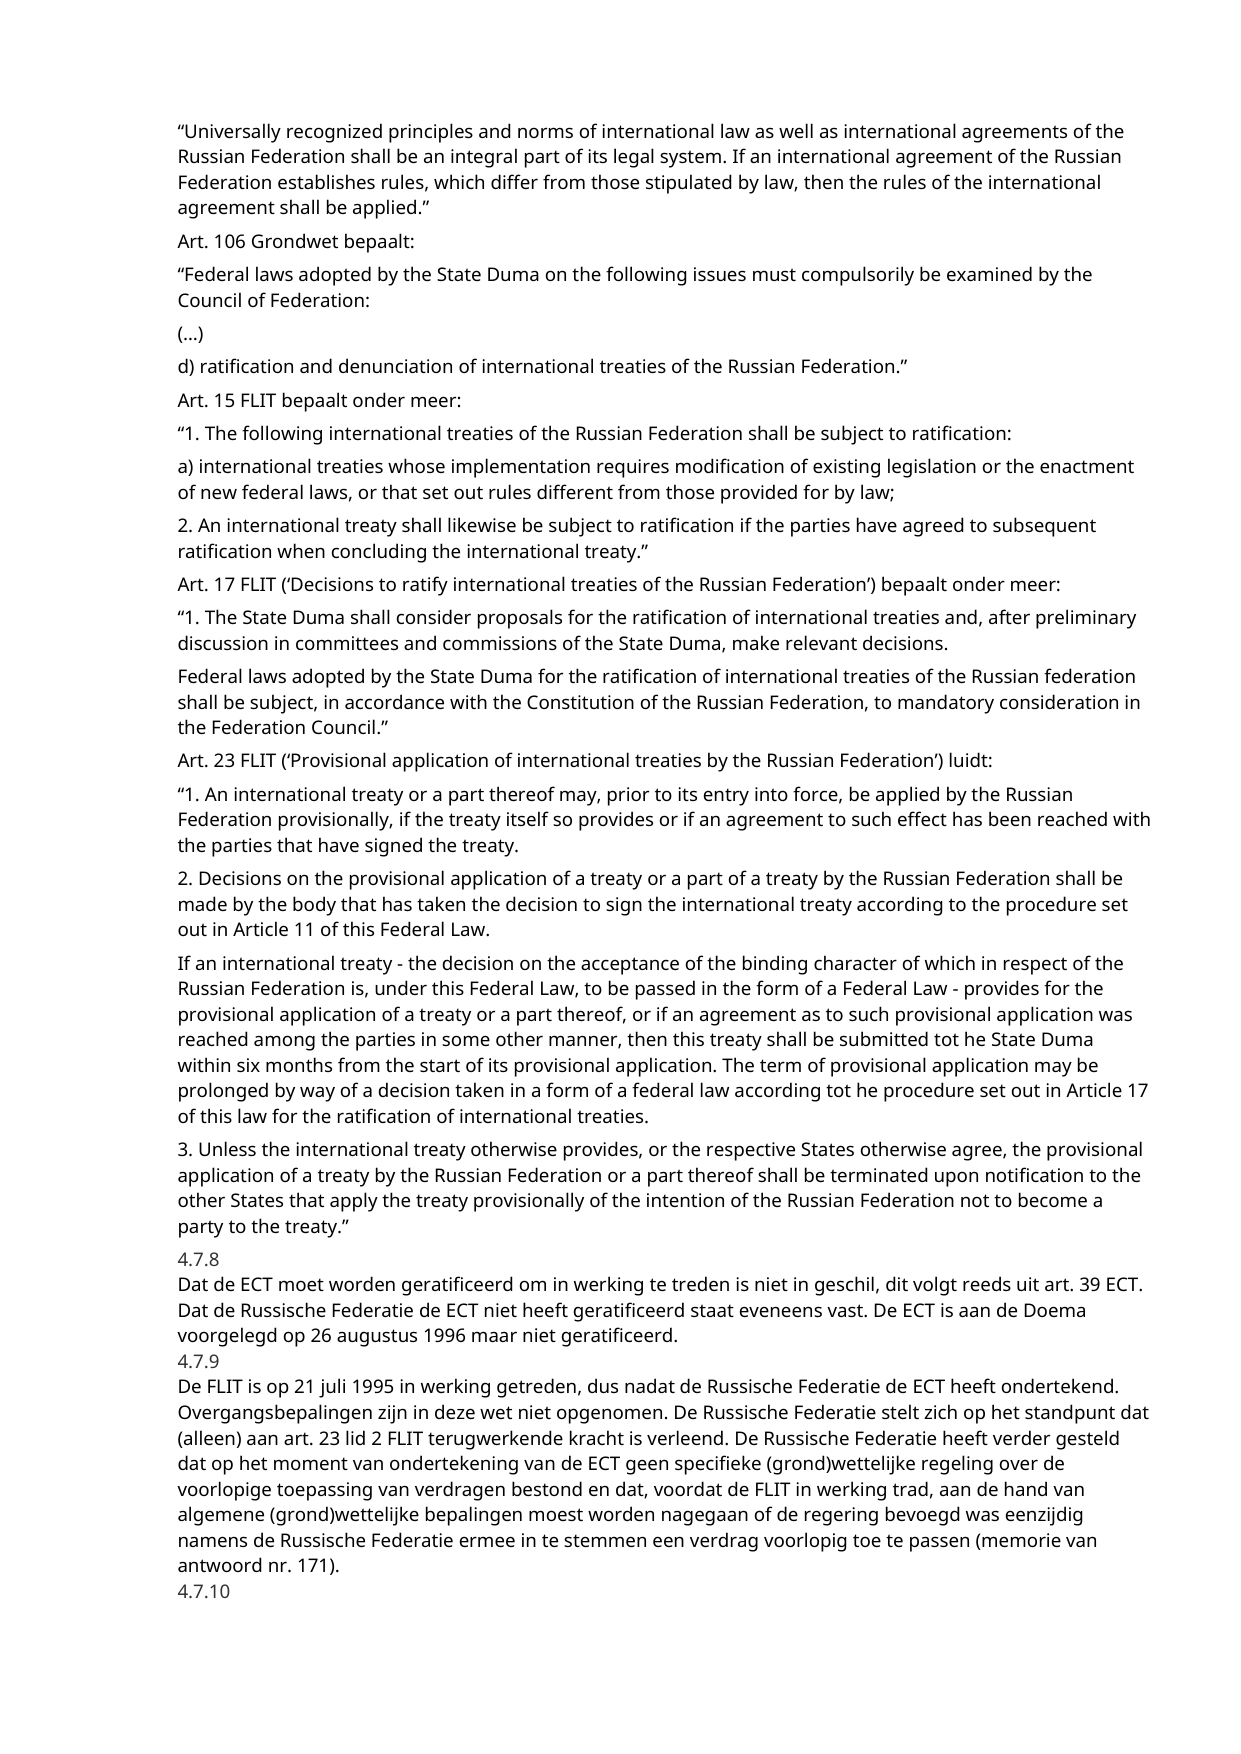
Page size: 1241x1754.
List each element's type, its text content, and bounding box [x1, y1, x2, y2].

text 3. Unless the international treaty otherwise provides, or the respective States otherwise agree, the provisional application of a treaty by the Russian Federation or a part thereof shall be terminated upon notification to the other States that apply the treaty provisionally of the intention of the Russian Federation not to become a party to the treaty.” [177, 1136, 1152, 1238]
text 2. Decisions on the provisional application of a treaty or a part of a treaty by the Russian Federation shall be made by the body that has taken the decision to sign the international treaty according to the procedure set out in Article 11 of this Federal Law. [177, 866, 1152, 942]
text “1. An international treaty or a part thereof may, prior to its entry into force, be applied by the Russian Federation provisionally, if the treaty itself so provides or if an agreement to such effect has been reached with the parties that have signed the treaty. [177, 781, 1152, 858]
text (…) [177, 320, 1152, 346]
text 4.7.8 [177, 1246, 1152, 1272]
text 4.7.10 [177, 1578, 1152, 1603]
text 4.7.9 [177, 1348, 1152, 1374]
text De FLIT is op 21 juli 1995 in werking getreden, dus nadat de Russische Federatie de ECT heeft ondertekend. Overgangsbepalingen zijn in deze wet niet opgenomen. De Russische Federatie stelt zich op het standpunt dat (alleen) aan art. 23 lid 2 FLIT terugwerkende kracht is verleend. De Russische Federatie heeft verder gesteld dat op het moment van ondertekening van de ECT geen specifieke (grond)wettelijke regeling over de voorlopige toepassing van verdragen bestond en dat, voordat de FLIT in werking trad, aan de hand van algemene (grond)wettelijke bepalingen moest worden nagegaan of de regering bevoegd was eenzijdig namens de Russische Federatie ermee in te stemmen een verdrag voorlopig toe te passen (memorie van antwoord nr. 171). [177, 1374, 1152, 1578]
text Art. 17 FLIT (‘Decisions to ratify international treaties of the Russian Federation’) bepaalt onder meer: [177, 571, 1152, 597]
text 2. An international treaty shall likewise be subject to ratification if the parties have agreed to subsequent ratification when concluding the international treaty.” [177, 512, 1152, 563]
text Art. 23 FLIT (‘Provisional application of international treaties by the Russian Federation’) luidt: [177, 748, 1152, 773]
text Art. 106 Grondwet bepaalt: [177, 228, 1152, 253]
text Dat de ECT moet worden geratificeerd om in werking te treden is niet in geschil, dit volgt reeds uit art. 39 ECT. Dat de Russische Federatie de ECT niet heeft geratificeerd staat eveneens vast. De ECT is aan de Doema voorgelegd op 26 augustus 1996 maar niet geratificeerd. [177, 1272, 1152, 1348]
text “Federal laws adopted by the State Duma on the following issues must compulsorily be examined by the Council of Federation: [177, 261, 1152, 312]
text Art. 15 FLIT bepaalt onder meer: [177, 387, 1152, 412]
text “1. The following international treaties of the Russian Federation shall be subject to ratification: [177, 420, 1152, 446]
text a) international treaties whose implementation requires modification of existing legislation or the enactment of new federal laws, or that set out rules different from those provided for by law; [177, 453, 1152, 504]
text Federal laws adopted by the State Duma for the ratification of international treaties of the Russian federation shall be subject, in accordance with the Constitution of the Russian Federation, to mandatory consideration in the Federation Council.” [177, 663, 1152, 740]
text If an international treaty - the decision on the acceptance of the binding character of which in respect of the Russian Federation is, under this Federal Law, to be passed in the form of a Federal Law - provides for the provisional application of a treaty or a part thereof, or if an agreement as to such provisional application was reached among the parties in some other manner, then this treaty shall be submitted tot he State Duma within six months from the start of its provisional application. The term of provisional application may be prolonged by way of a decision taken in a form of a federal law according tot he procedure set out in Article 17 of this law for the ratification of international treaties. [177, 950, 1152, 1128]
text “1. The State Duma shall consider proposals for the ratification of international treaties and, after preliminary discussion in committees and commissions of the State Duma, make relevant decisions. [177, 604, 1152, 656]
text “Universally recognized principles and norms of international law as well as international agreements of the Russian Federation shall be an integral part of its legal system. If an international agreement of the Russian Federation establishes rules, which differ from those stipulated by law, then the rules of the international agreement shall be applied.” [177, 118, 1152, 220]
text d) ratification and denunciation of international treaties of the Russian Federation.” [177, 353, 1152, 379]
